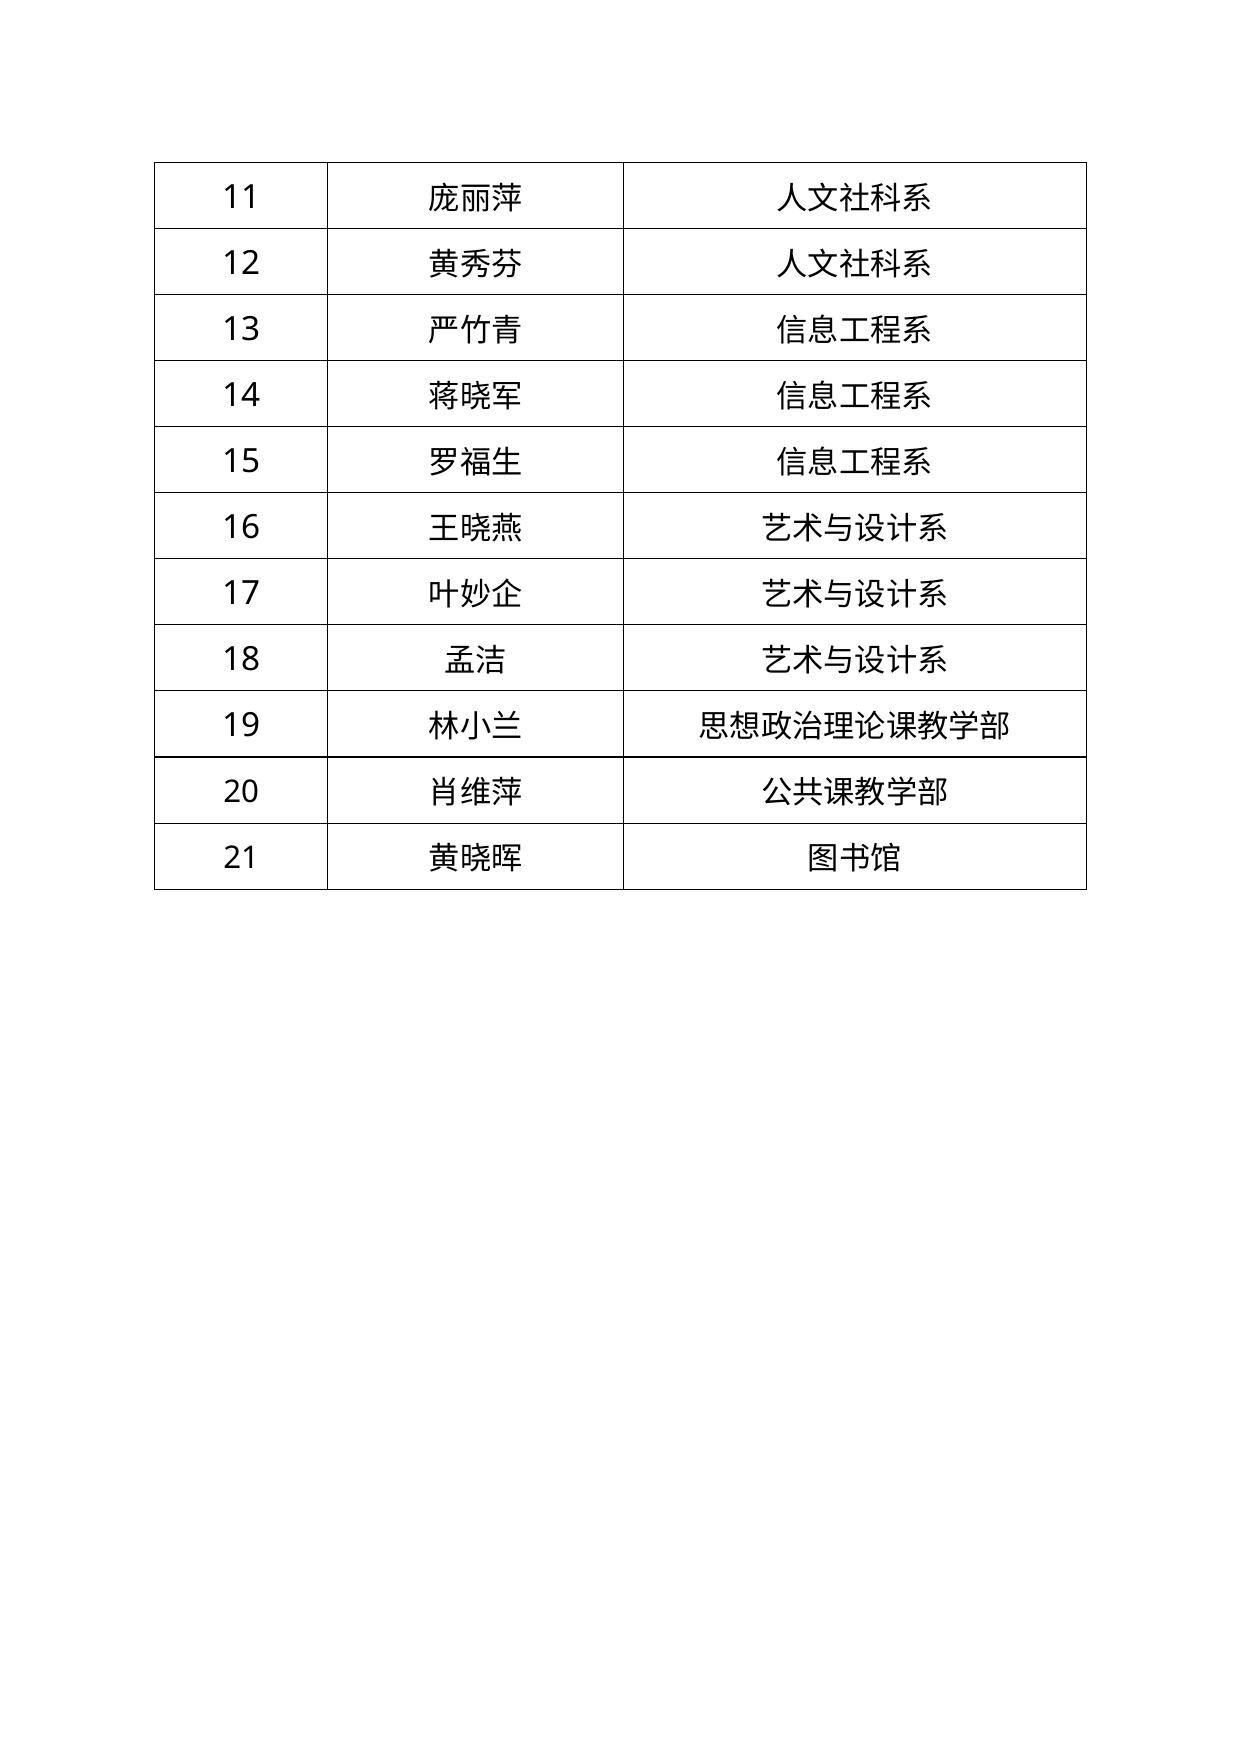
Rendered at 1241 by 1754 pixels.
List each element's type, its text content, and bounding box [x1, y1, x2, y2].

table_cell 人文社科系 [624, 229, 1086, 294]
table_cell 13 [155, 295, 327, 360]
table_cell 王晓燕 [328, 493, 623, 558]
table_cell 蒋晓军 [328, 361, 623, 426]
table_cell 12 [155, 229, 327, 294]
table_cell 林小兰 [328, 691, 623, 756]
table_cell 18 [155, 625, 327, 690]
table_cell 罗福生 [328, 427, 623, 492]
table_cell 11 [155, 163, 327, 228]
table_cell 信息工程系 [624, 361, 1086, 426]
table_cell 信息工程系 [624, 427, 1086, 492]
table_cell 20 [155, 758, 327, 822]
table_cell 14 [155, 361, 327, 426]
table_cell 叶妙企 [328, 559, 623, 624]
table_cell 人文社科系 [624, 163, 1086, 228]
table_cell 严竹青 [328, 295, 623, 360]
table_cell 16 [155, 493, 327, 558]
table_cell 15 [155, 427, 327, 492]
table_cell 黄秀芬 [328, 229, 623, 294]
table_cell 庞丽萍 [328, 163, 623, 228]
table_cell 艺术与设计系 [624, 493, 1086, 558]
table_cell 黄晓晖 [328, 824, 623, 888]
table_cell 19 [155, 691, 327, 756]
table_cell 21 [155, 824, 327, 888]
table_cell 肖维萍 [328, 758, 623, 822]
table_cell 17 [155, 559, 327, 624]
table_cell 孟洁 [328, 625, 623, 690]
table_cell 图书馆 [624, 824, 1086, 888]
table_cell 公共课教学部 [624, 758, 1086, 822]
table_cell 思想政治理论课教学部 [624, 691, 1086, 756]
table_cell 艺术与设计系 [624, 559, 1086, 624]
table_cell 信息工程系 [624, 295, 1086, 360]
table_cell 艺术与设计系 [624, 625, 1086, 690]
